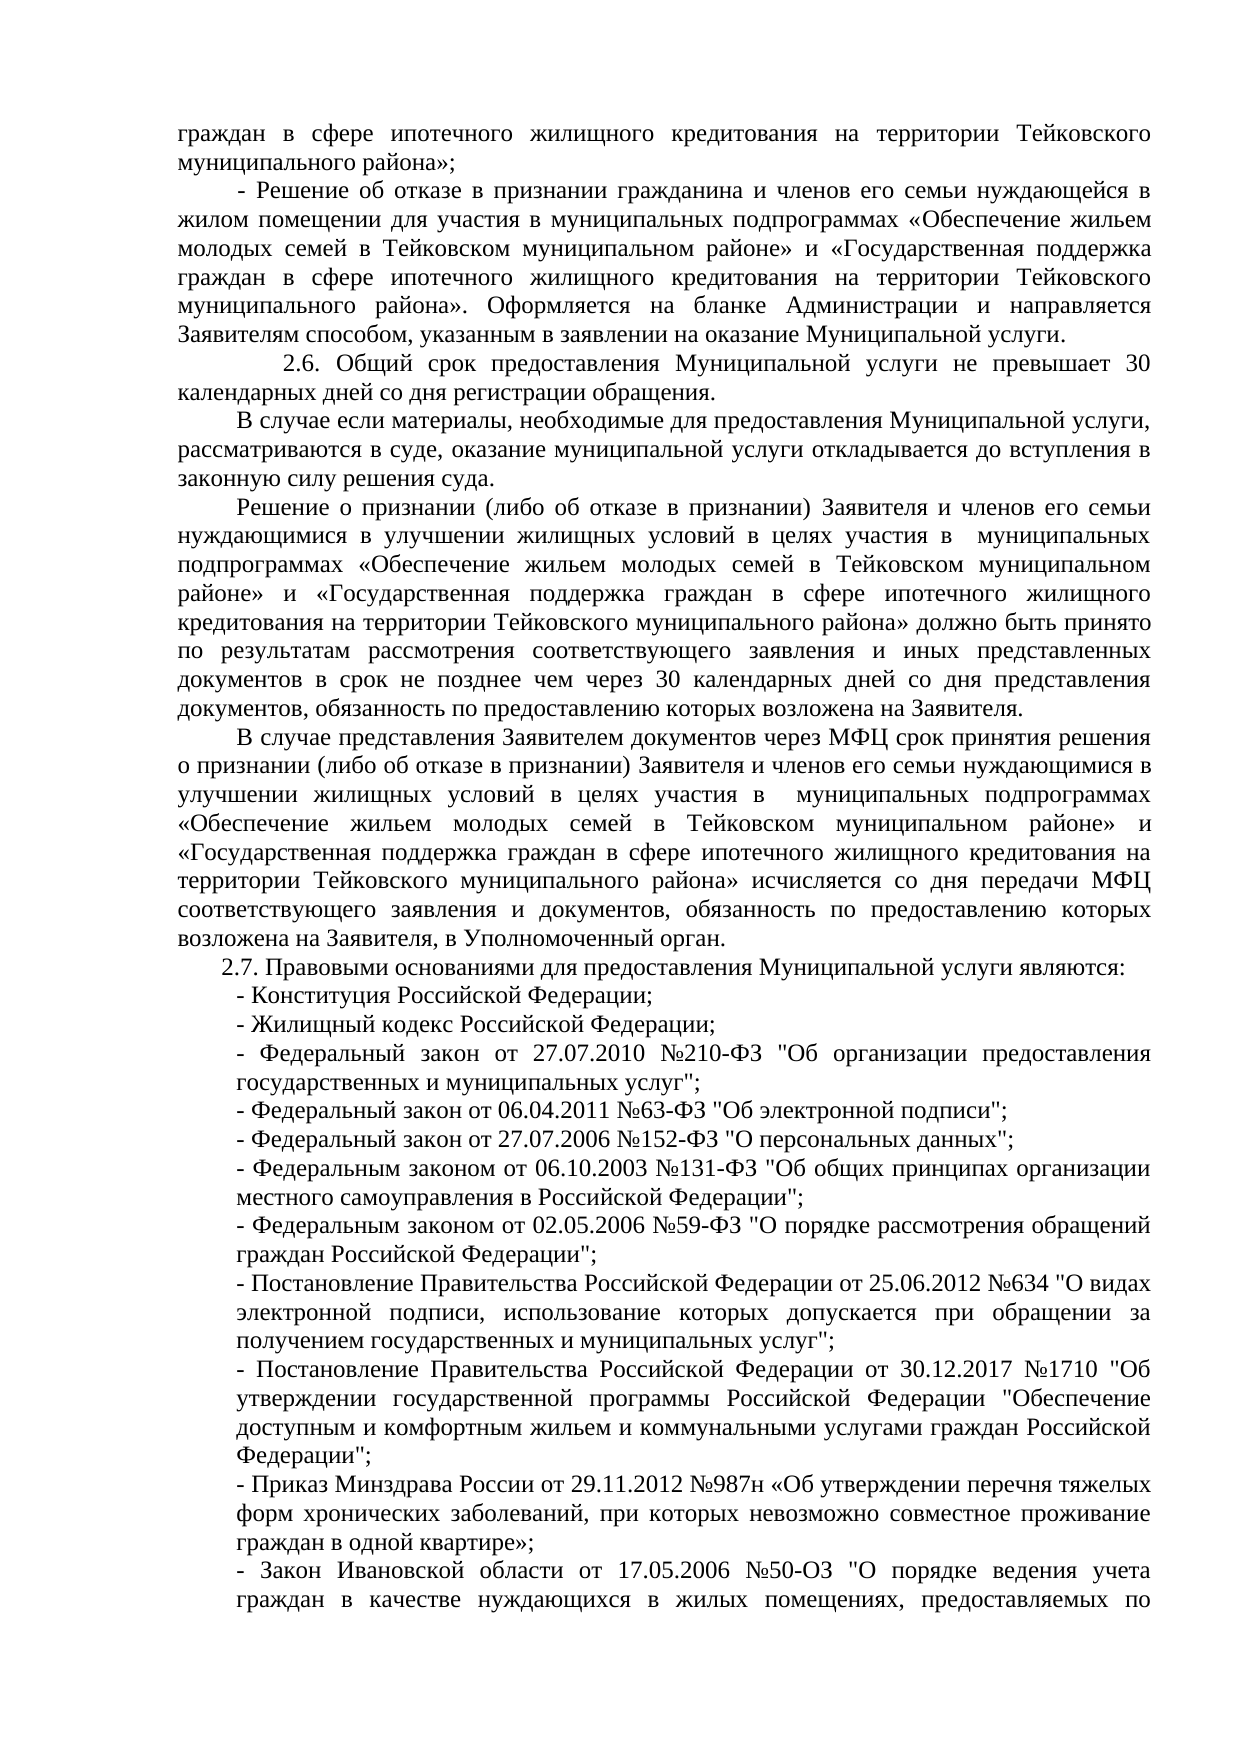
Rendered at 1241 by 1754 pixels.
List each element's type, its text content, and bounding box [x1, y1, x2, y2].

list В случае если материалы, необходимые для предоставления Муниципальной услуги, рассматриваются в суде, оказание муниципальной услуги откладывается до вступления в законную силу решения суда. [177, 406, 1152, 492]
list - Федеральный закон от 06.04.2011 №63-ФЗ "Об электронной подписи"; [236, 1096, 1152, 1124]
list - Федеральный закон от 27.07.2010 №210-ФЗ "Об организации предоставления государственных и муниципальных услуг"; [236, 1038, 1152, 1096]
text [177, 118, 1152, 176]
list - Приказ Минздрава России от 29.11.2012 №987н «Об утверждении перечня тяжелых форм хронических заболеваний, при которых невозможно совместное проживание граждан в одной квартире»; [236, 1469, 1152, 1556]
list - Федеральным законом от 02.05.2006 №59-ФЗ "О порядке рассмотрения обращений граждан Российской Федерации"; [236, 1211, 1152, 1268]
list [236, 1556, 1152, 1613]
list Решение о признании (либо об отказе в признании) Заявителя и членов его семьи нуждающимися в улучшении жилищных условий в целях участия в муниципальных подпрограммах «Обеспечение жильем молодых семей в Тейковском муниципальном районе» и «Государственная поддержка граждан в сфере ипотечного жилищного кредитования на территории Тейковского муниципального района» должно быть принято по результатам рассмотрения соответствующего заявления и иных представленных документов в срок не позднее чем через 30 календарных дней со дня представления документов, обязанность по предоставлению которых возложена на Заявителя. [177, 492, 1152, 722]
list - Постановление Правительства Российской Федерации от 30.12.2017 №1710 "Об утверждении государственной программы Российской Федерации "Обеспечение доступным и комфортным жильем и коммунальными услугами граждан Российской Федерации"; [236, 1354, 1152, 1469]
list - Постановление Правительства Российской Федерации от 25.06.2012 №634 "О видах электронной подписи, использование которых допускается при обращении за получением государственных и муниципальных услуг"; [236, 1268, 1152, 1354]
list - Жилищный кодекс Российской Федерации; [236, 1009, 1152, 1038]
list - Федеральным законом от 06.10.2003 №131-ФЗ "Об общих принципах организации местного самоуправления в Российской Федерации"; [236, 1153, 1152, 1211]
list - Федеральный закон от 27.07.2006 №152-ФЗ "О персональных данных"; [236, 1124, 1152, 1153]
list В случае представления Заявителем документов через МФЦ срок принятия решения о признании (либо об отказе в признании) Заявителя и членов его семьи нуждающимися в улучшении жилищных условий в целях участия в муниципальных подпрограммах «Обеспечение жильем молодых семей в Тейковском муниципальном районе» и «Государственная поддержка граждан в сфере ипотечного жилищного кредитования на территории Тейковского муниципального района» исчисляется со дня передачи МФЦ соответствующего заявления и документов, обязанность по предоставлению которых возложена на Заявителя, в Уполномоченный орган. [177, 722, 1152, 952]
text - Решение об отказе в признании гражданина и членов его семьи нуждающейся в жилом помещении для участия в муниципальных подпрограммах «Обеспечение жильем молодых семей в Тейковском муниципальном районе» и «Государственная поддержка граждан в сфере ипотечного жилищного кредитования на территории Тейковского муниципального района». Оформляется на бланке Администрации и направляется Заявителям способом, указанным в заявлении на оказание Муниципальной услуги. [177, 176, 1152, 348]
text 2.7. Правовыми основаниями для предоставления Муниципальной услуги являются: [177, 952, 1152, 981]
text 2.6. Общий срок предоставления Муниципальной услуги не превышает 30 календарных дней со дня регистрации обращения. [177, 348, 1152, 406]
list - Конституция Российской Федерации; [236, 981, 1152, 1009]
